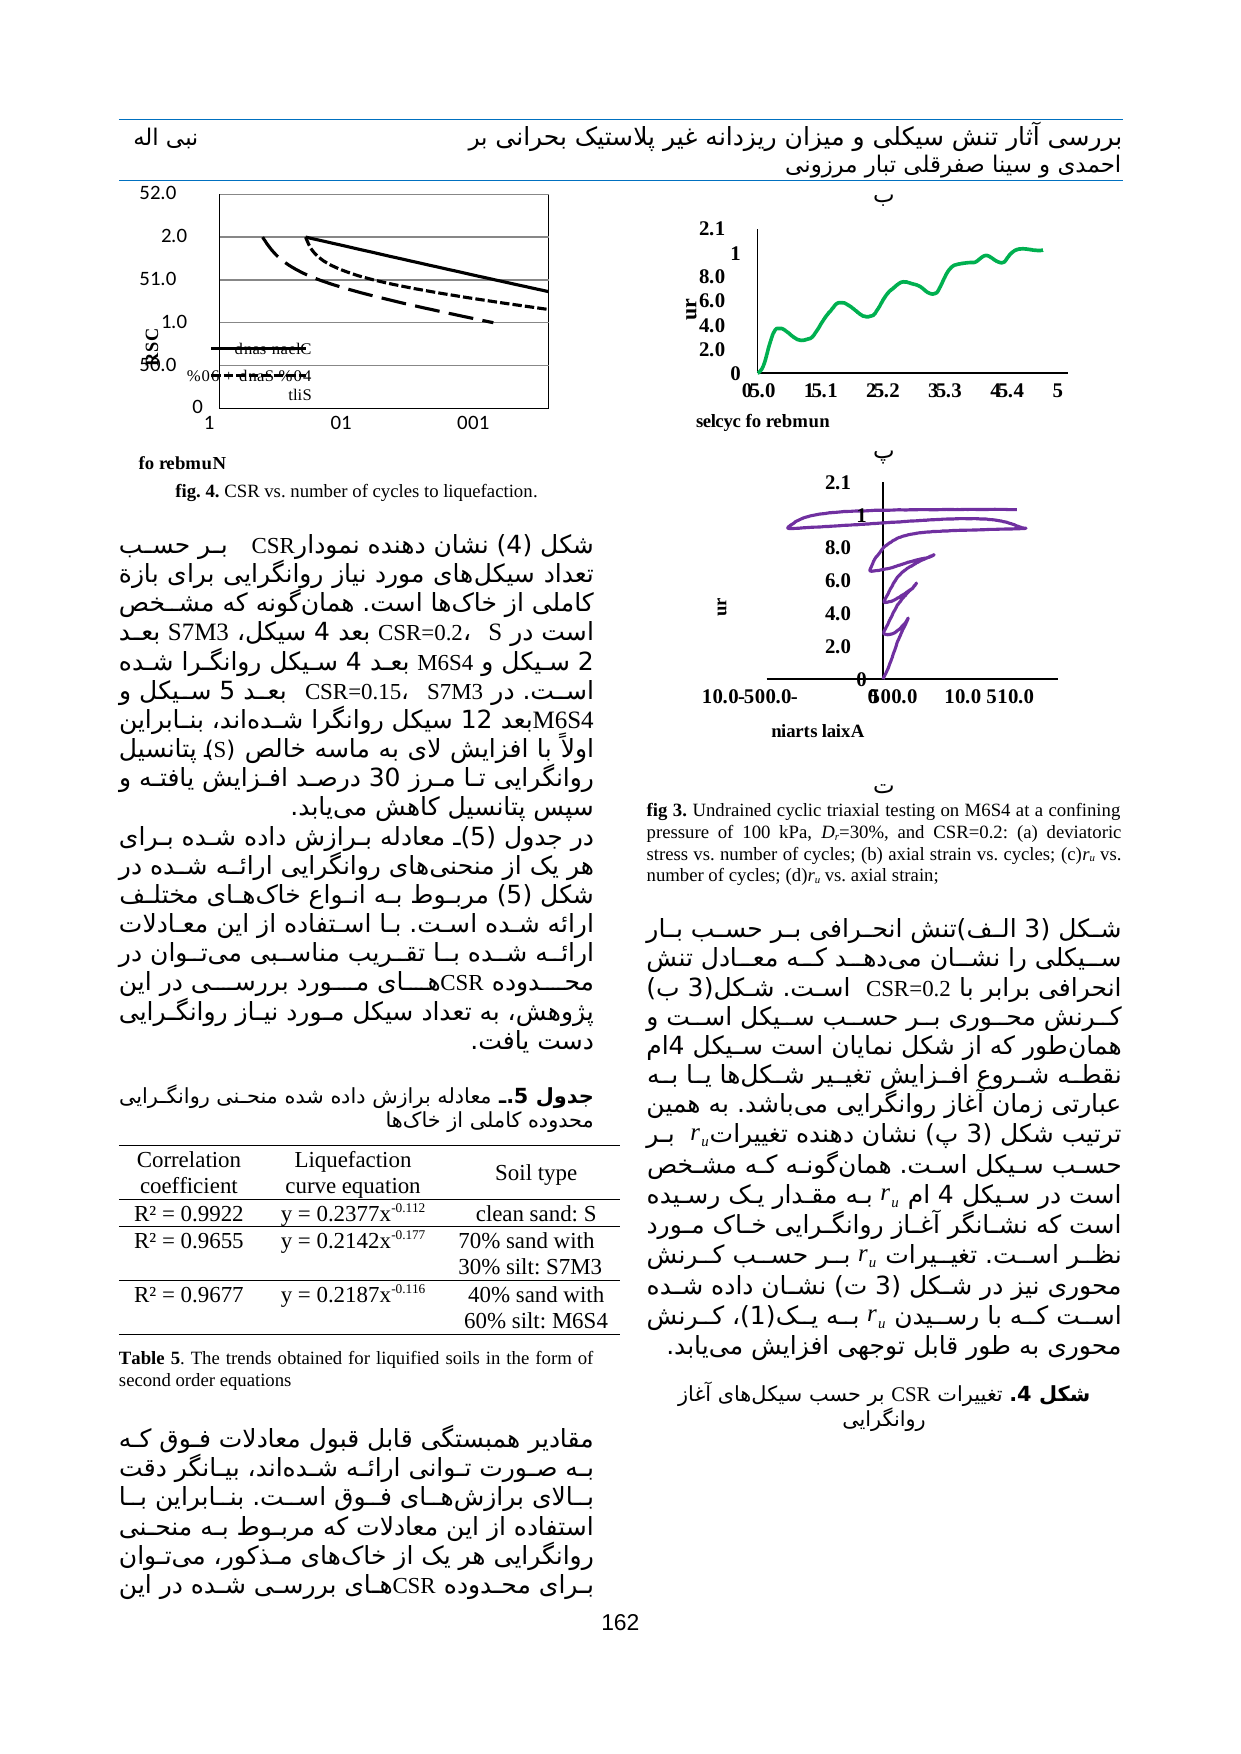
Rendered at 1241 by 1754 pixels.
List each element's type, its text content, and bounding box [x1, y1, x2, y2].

table_cell y = 0.2142x-0.177 [260, 1227, 447, 1280]
text ب [646, 181, 1121, 207]
table_cell R² = 0.9655 [119, 1227, 259, 1280]
table_header Correlation coefficient [119, 1146, 259, 1199]
table_cell clean sand: S [447, 1200, 620, 1226]
table_cell 70% sand with 30% silt: S7M3 [447, 1227, 620, 1280]
text در جدول (5) معادله برازش داده شده برای هر یک از منحنی‌های روانگرایی ارائه شده در شکل (5) مربوط به انواع خاک‌های مختلف ارائه شده است. با استفاده از این معادلات ارائه شده با تقریب مناسبی می‌توان در محدوده CSR‌های مورد بررسی در این پژوهش، به تعداد سیکل مورد نیاز روانگرایی دست یافت. [119, 822, 594, 1055]
table_cell R² = 0.9922 [119, 1200, 259, 1226]
table_cell R² = 0.9677 [119, 1281, 259, 1333]
table_cell y = 0.2377x-0.112 [260, 1200, 447, 1226]
text ت [646, 773, 1121, 799]
table_cell y = 0.2187x-0.116 [260, 1281, 447, 1333]
list شکل 4. تغییرات CSR بر حسب سیکل‌های آغاز روانگرایی [646, 1382, 1121, 1431]
text شکل (4) نشان دهنده نمودارCSR بر حسب تعداد سیکل‌های مورد نیاز روانگرایی برای بازة کاملی از خاک‌ها است. همان‌گونه که مشخص است در CSR=0.2، S بعد 4 سیکل، S7M3 بعد 2 سیکل و M6S4 بعد 4 سیکل روانگرا شده است. در CSR=0.15، S7M3 بعد 5 سیکل و M6S4بعد 12 سیکل روانگرا شده‌اند، بنابراین اولاً با افزایش لای به ماسه خالص (S) پتانسیل روانگرایی تا مرز 30 درصد افزایش یافته و سپس پتانسیل کاهش می‌یابد. [119, 530, 594, 822]
text fig 3. Undrained cyclic triaxial testing on M6S4 at a confining pressure of 100 kPa, Dr=30%, and CSR=0.2: (a) deviatoric stress vs. number of cycles; (b) axial strain vs. cycles; (c)ru vs. number of cycles; (d)ru vs. axial strain; [646, 799, 1121, 886]
list شکل (3 الف)تنش انحرافی بر حسب بار سیکلی را نشان می‌دهد که معادل تنش انحرافی برابر با CSR=0.2 است. شکل(3 ب) کرنش محوری بر حسب سیکل است و همان‌طور که از شکل نمایان است سیکل 4ام نقطه شروع افزایش تغییر شکل‌ها یا به عبارتی زمان آغاز روانگرایی می‌باشد. به همین ترتیب شکل (3 پ) نشان دهنده تغییرات بر حسب سیکل است. همان‌گونه که مشخص است در سیکل 4 ام به مقدار یک رسیده است که نشانگر آغاز روانگرایی خاک مورد نظر است. تغییرات بر حسب کرنش محوری نیز در شکل (3 ت) نشان داده شده است که با رسیدن به یک(1)، کرنش محوری به طور قابل توجهی افزایش می‌یابد. [646, 914, 1121, 1361]
text fig. 4. CSR vs. number of cycles to liquefaction. [119, 479, 594, 501]
table_header Liquefaction curve equation [260, 1146, 447, 1199]
table_header Soil type [447, 1146, 620, 1199]
text پ [646, 437, 1121, 464]
text جدول 5. معادله برازش داده شده منحنی روانگرایی محدوده کاملی از خاک‌ها [119, 1084, 594, 1132]
text Table 5. The trends obtained for liquified soils in the form of second order equations [119, 1347, 594, 1390]
table_cell 40% sand with 60% silt: M6S4 [447, 1281, 620, 1333]
